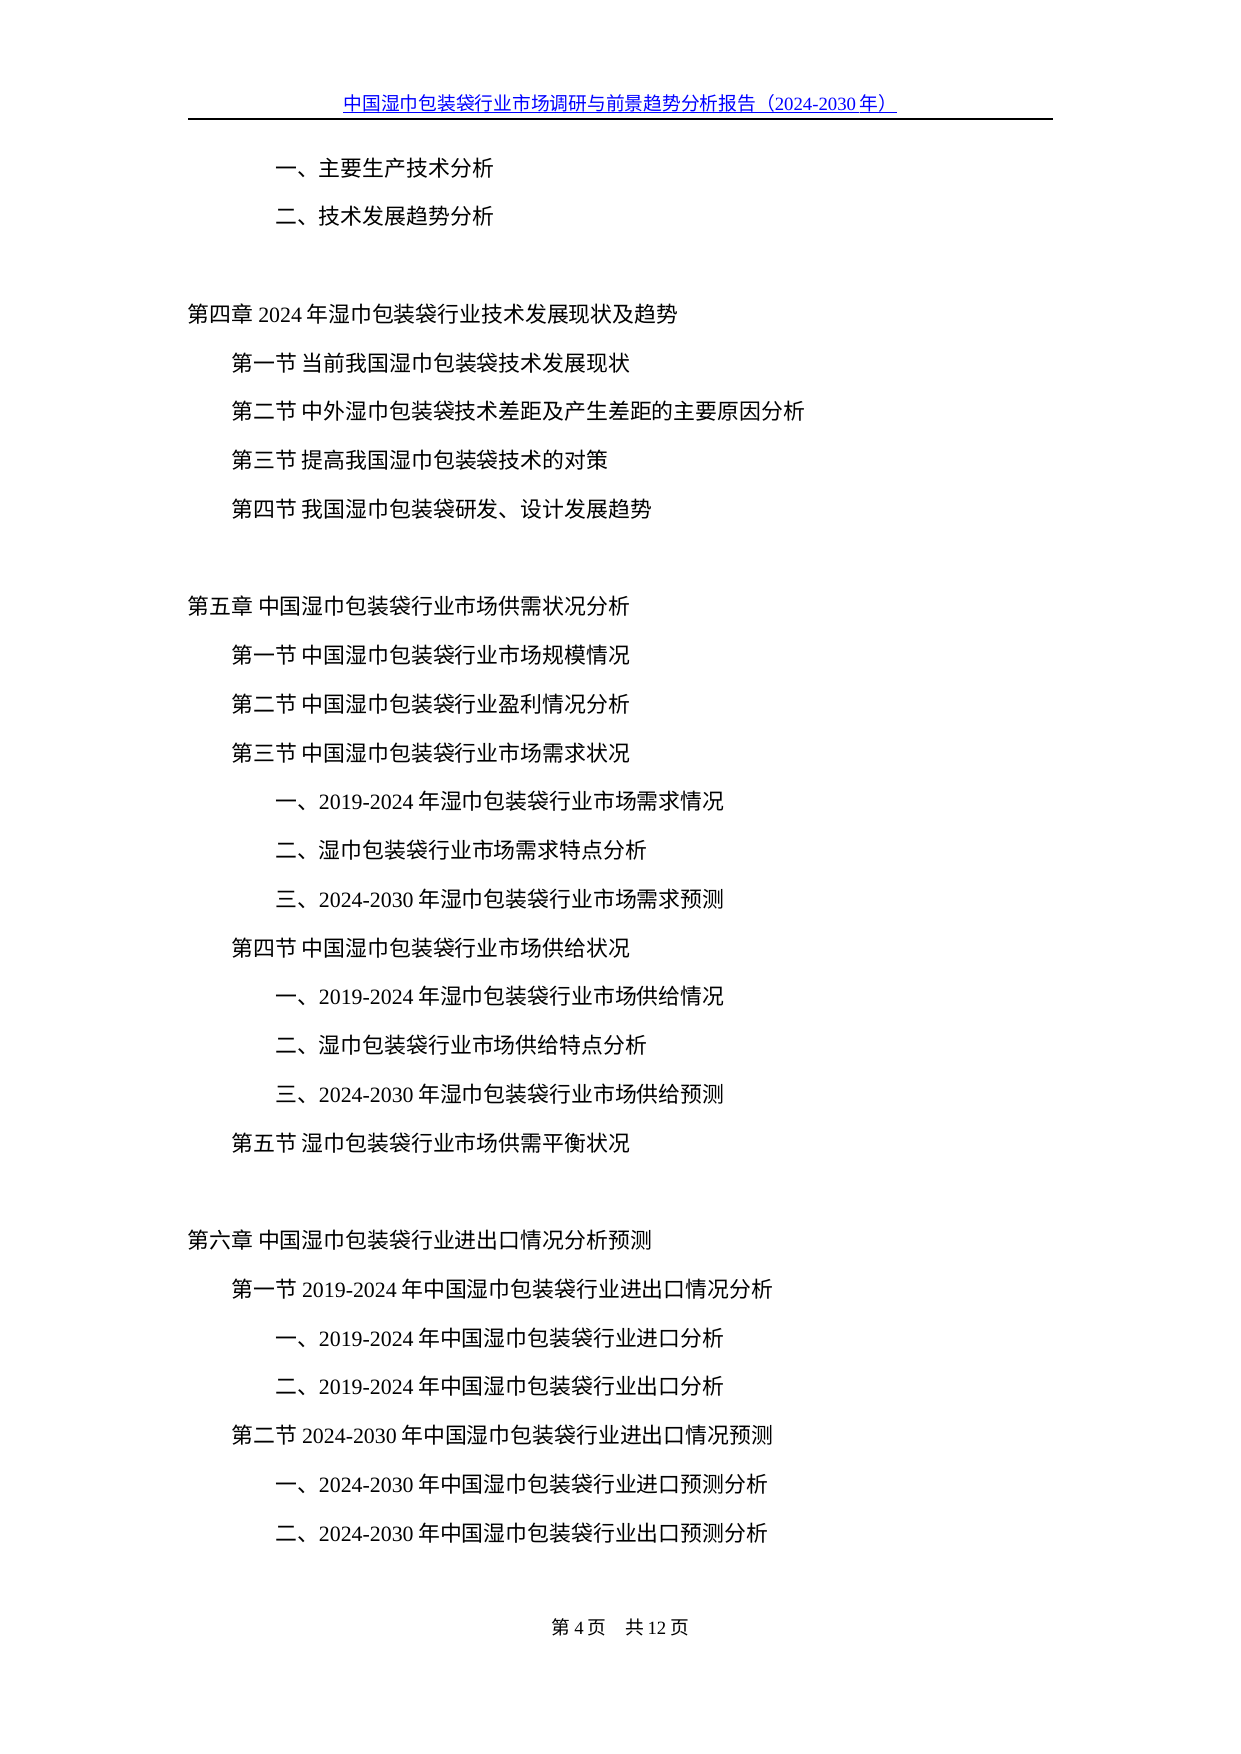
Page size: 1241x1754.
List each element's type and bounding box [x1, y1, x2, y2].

text [187, 150, 1053, 1548]
